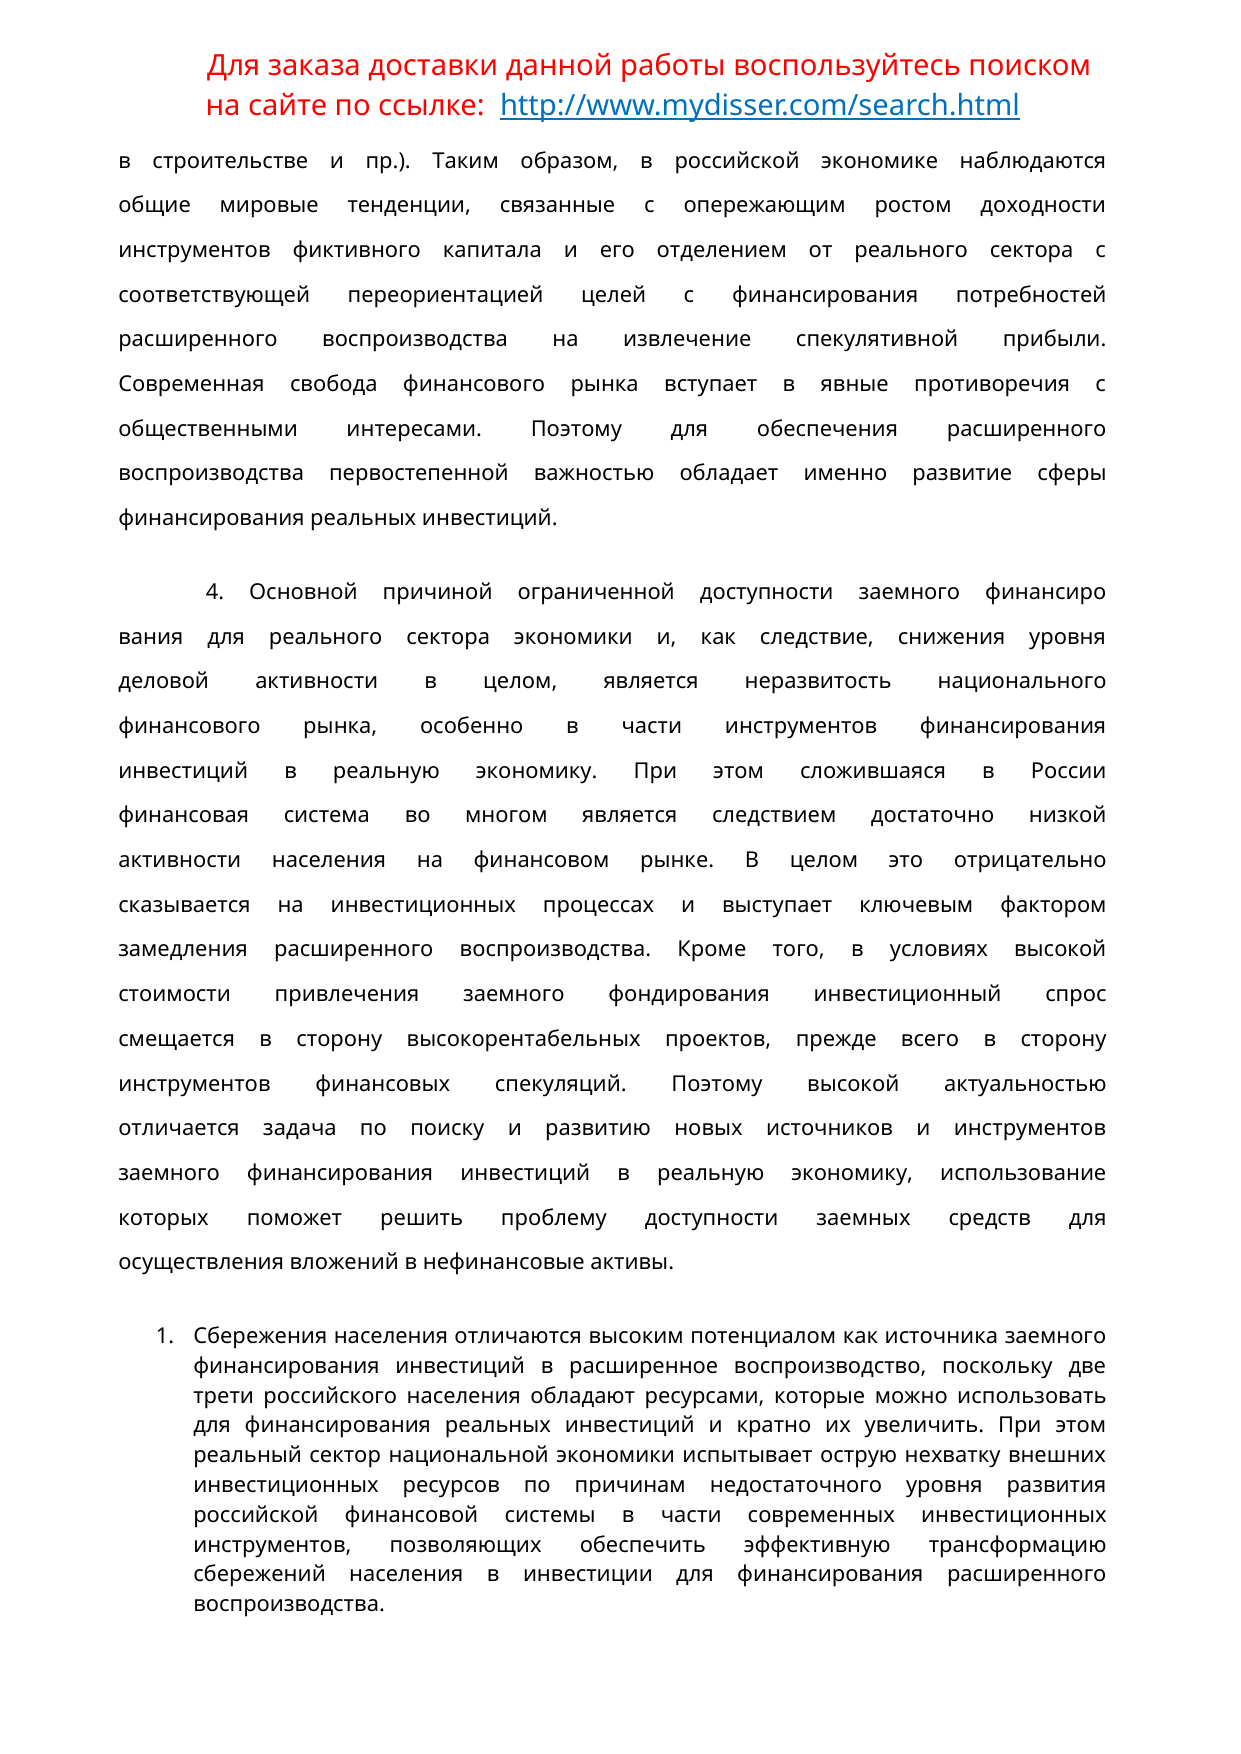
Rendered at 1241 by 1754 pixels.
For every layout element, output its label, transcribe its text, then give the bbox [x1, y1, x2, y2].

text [118, 144, 1107, 532]
text 4. Основной причиной ограниченной доступности заемного финансиро вания для реального сектора экономики и, как следствие, снижения уровня деловой активности в целом, является неразвитость национального финансового рынка, особенно в части инструментов финансирования инвестиций в реальную экономику. При этом сложившаяся в России финансовая система во многом является следствием достаточно низкой активности населения на финансовом рынке. В целом это отрицательно сказывается на инвестиционных процессах и выступает ключевым фактором замедления расширенного воспроизводства. Кроме того, в условиях высокой стоимости привлечения заемного фондирования инвестиционный спрос смещается в сторону высокорентабельных проектов, прежде всего в сторону инструментов финансовых спекуляций. Поэтому высокой актуальностью отличается задача по поиску и развитию новых источников и инструментов заемного финансирования инвестиций в реальную экономику, использование которых поможет решить проблему доступности заемных средств для осуществления вложений в нефинансовые активы. [118, 576, 1107, 1276]
list Сбережения населения отличаются высоким потенциалом как источника заемного финансирования инвестиций в расширенное воспроизводство, поскольку две трети российского населения обладают ресурсами, которые можно использовать для финансирования реальных инвестиций и кратно их увеличить. При этом реальный сектор национальной экономики испытывает острую нехватку внешних инвестиционных ресурсов по причинам недостаточного уровня развития российской финансовой системы в части современных инвестиционных инструментов, позволяющих обеспечить эффективную трансформацию сбережений населения в инвестиции для финансирования расширенного воспроизводства. [156, 1320, 1107, 1618]
